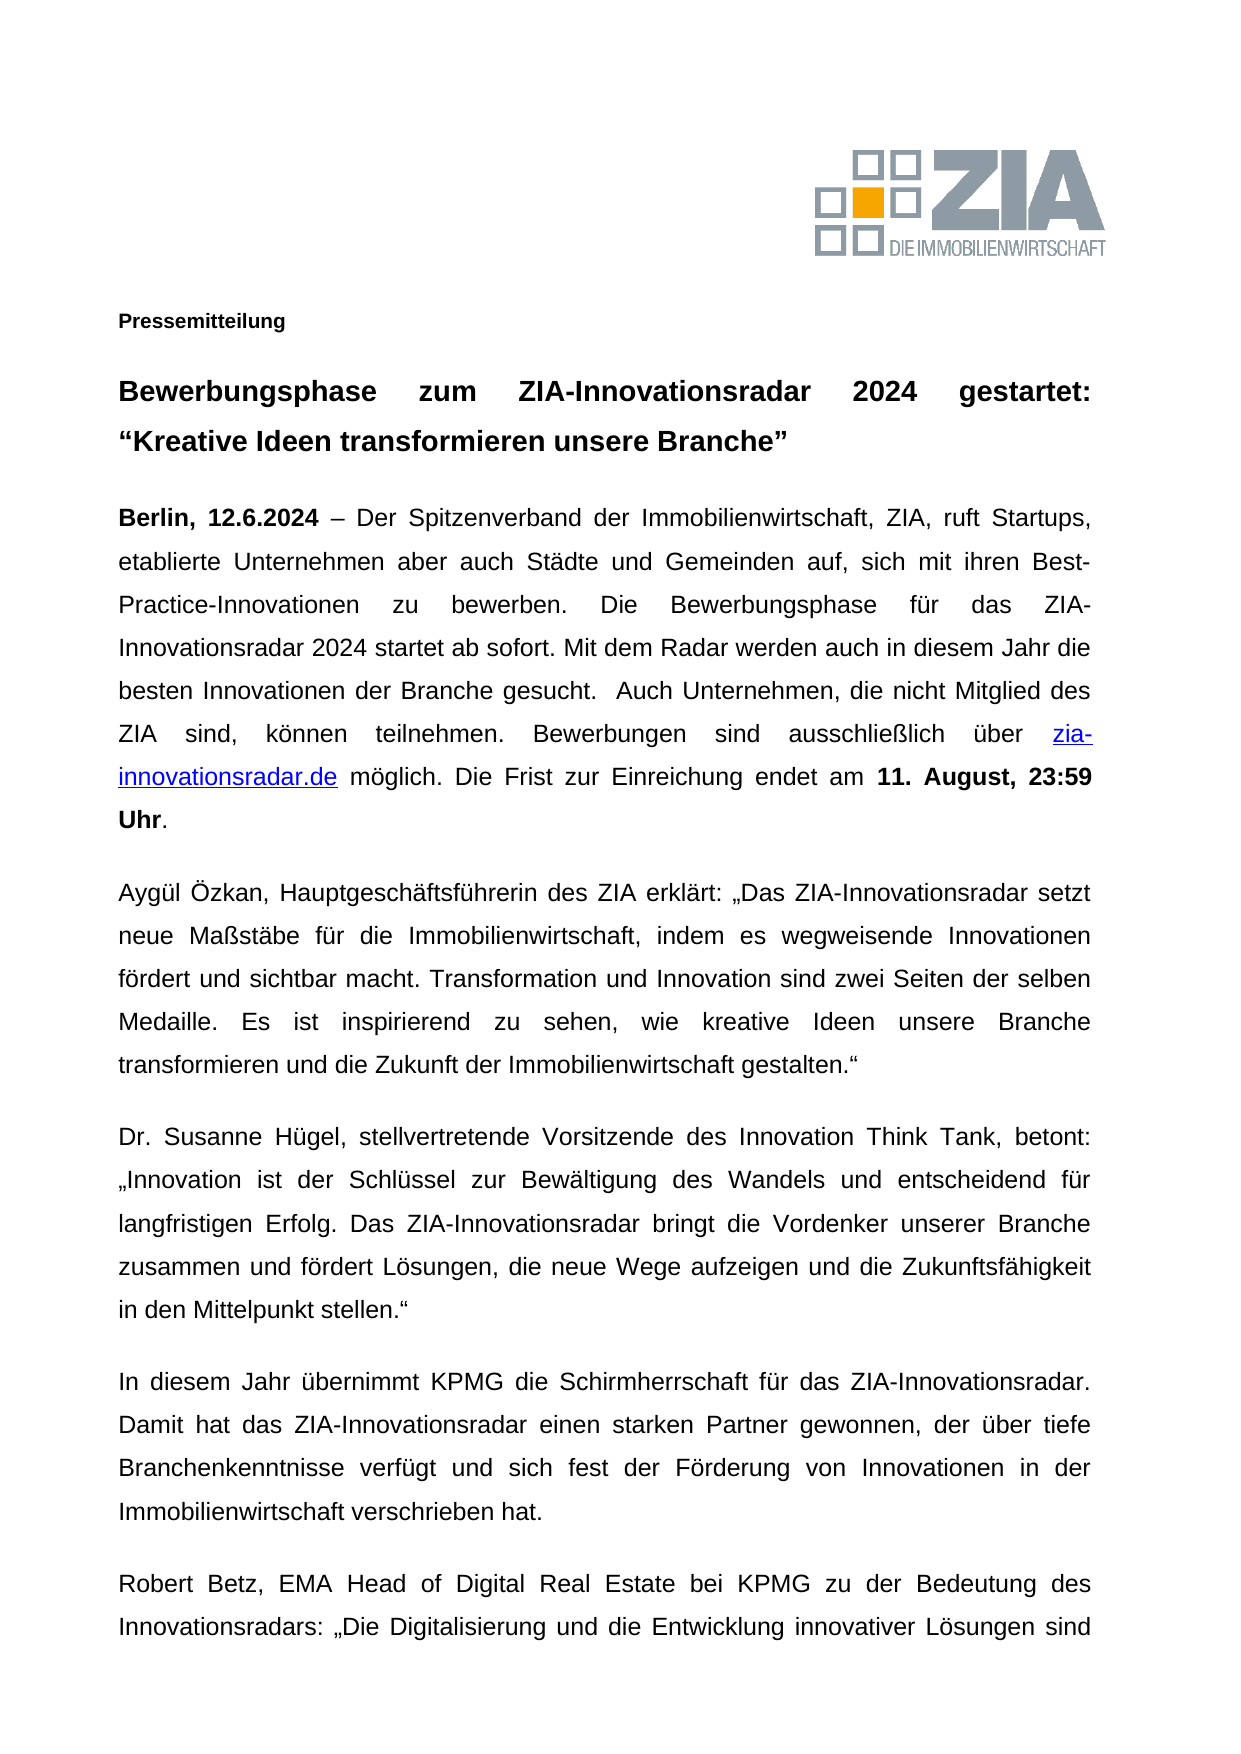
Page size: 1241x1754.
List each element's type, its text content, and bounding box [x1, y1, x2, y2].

text Bewerbungsphase zum ZIA-Innovationsradar 2024 gestartet: “Kreative Ideen transformieren unsere Branche” [118, 374, 1092, 457]
picture [815, 150, 1106, 256]
text Dr. Susanne Hügel, stellvertretende Vorsitzende des Innovation Think Tank, betont: „Innovation ist der Schlüssel zur Bewältigung des Wandels und entscheidend für langfristigen Erfolg. Das ZIA-Innovationsradar bringt die Vordenker unserer Branche zusammen und fördert Lösungen, die neue Wege aufzeigen und die Zukunftsfähigkeit in den Mittelpunkt stellen.“ [118, 1122, 1092, 1324]
text In diesem Jahr übernimmt KPMG die Schirmherrschaft für das ZIA-Innovationsradar. Damit hat das ZIA-Innovationsradar einen starken Partner gewonnen, der über tiefe Branchenkenntnisse verfügt und sich fest der Förderung von Innovationen in der Immobilienwirtschaft verschrieben hat. [118, 1367, 1092, 1525]
text Pressemitteilung [118, 308, 1092, 332]
text Berlin, 12.6.2024 – Der Spitzenverband der Immobilienwirtschaft, ZIA, ruft Startups, etablierte Unternehmen aber auch Städte und Gemeinden auf, sich mit ihren Best-Practice-Innovationen zu bewerben. Die Bewerbungsphase für das ZIA-Innovationsradar 2024 startet ab sofort. Mit dem Radar werden auch in diesem Jahr die besten Innovationen der Branche gesucht. Auch Unternehmen, die nicht Mitglied des ZIA sind, können teilnehmen. Bewerbungen sind ausschließlich über zia-innovationsradar.de möglich. Die Frist zur Einreichung endet am 11. August, 23:59 Uhr. [118, 503, 1092, 834]
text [118, 1569, 1092, 1641]
text Aygül Özkan, Hauptgeschäftsführerin des ZIA erklärt: „Das ZIA-Innovationsradar setzt neue Maßstäbe für die Immobilienwirtschaft, indem es wegweisende Innovationen fördert und sichtbar macht. Transformation und Innovation sind zwei Seiten der selben Medaille. Es ist inspirierend zu sehen, wie kreative Ideen unsere Branche transformieren und die Zukunft der Immobilienwirtschaft gestalten.“ [118, 878, 1092, 1079]
